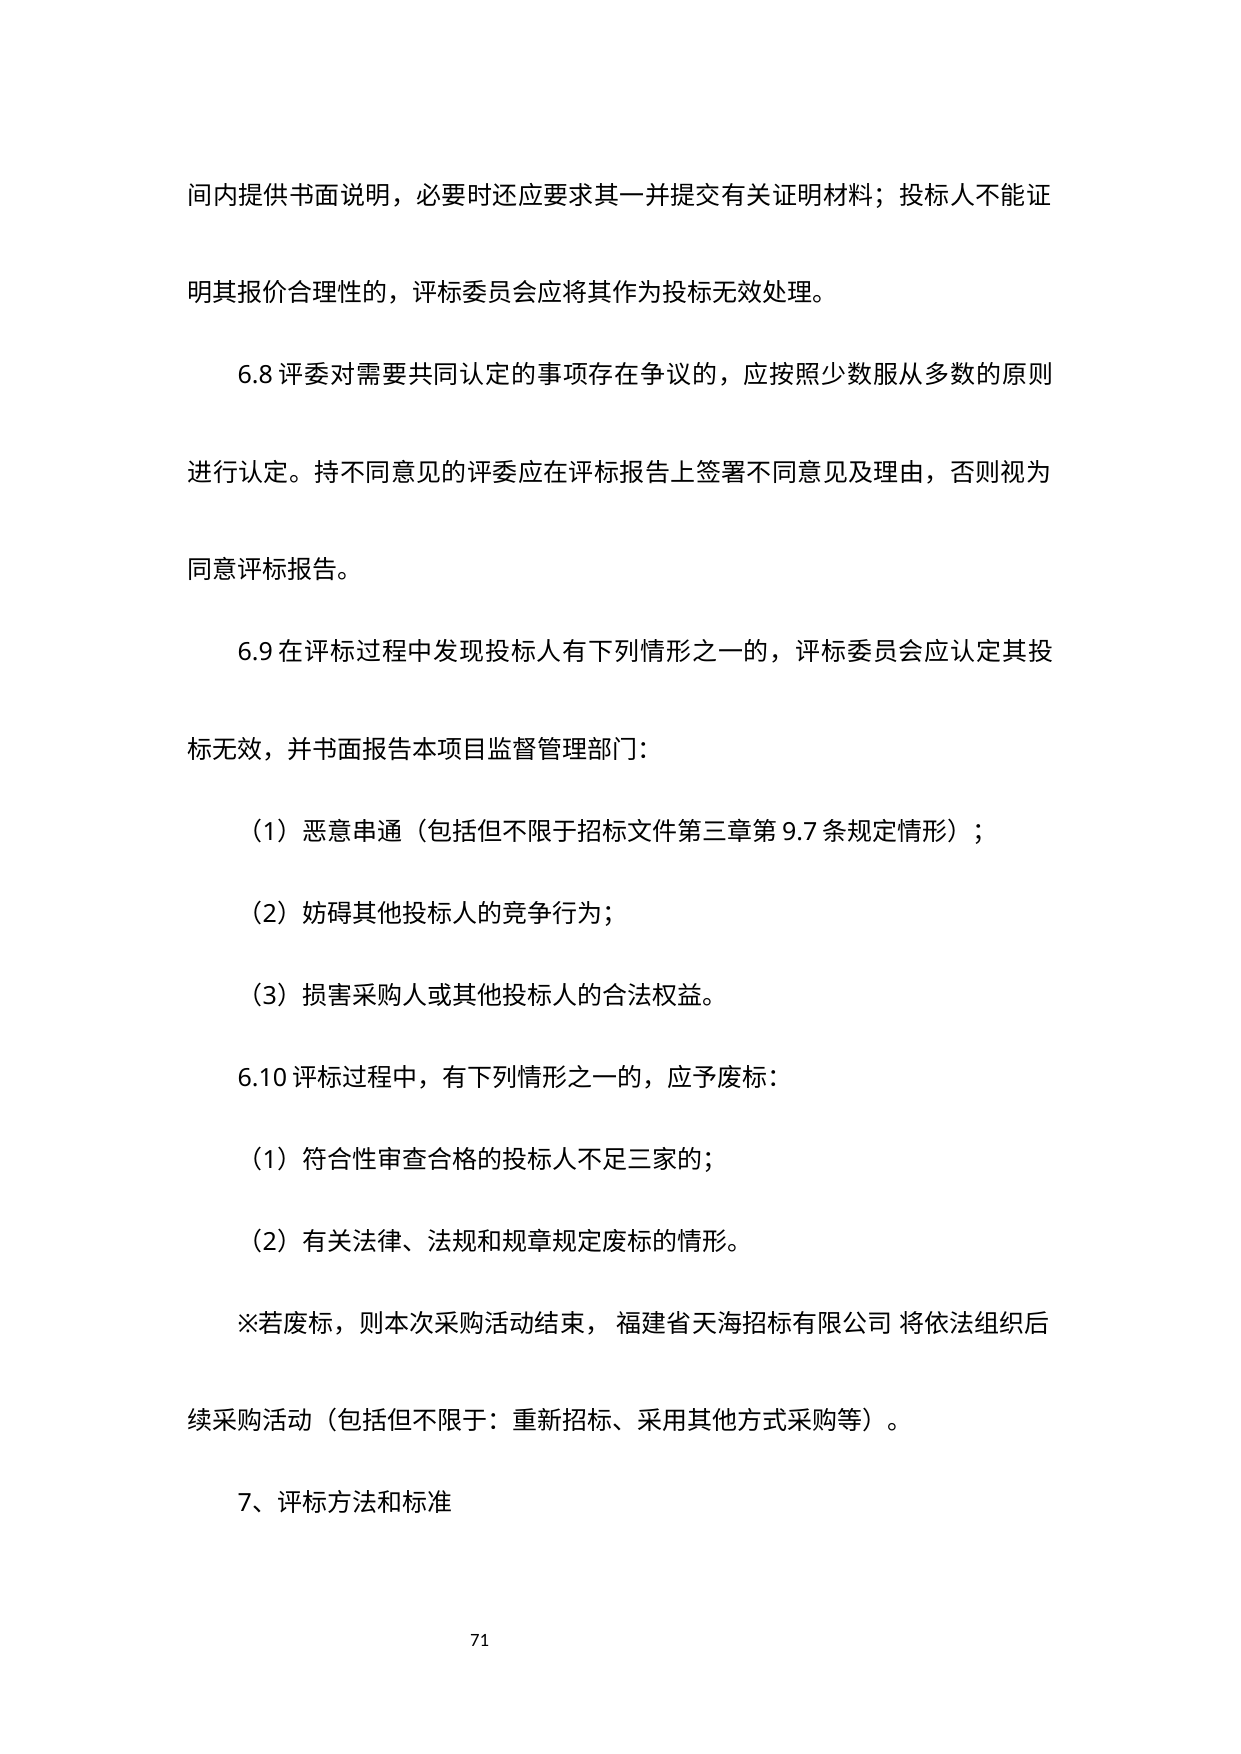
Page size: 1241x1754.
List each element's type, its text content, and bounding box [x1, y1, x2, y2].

text （1）恶意串通（包括但不限于招标文件第三章第9.7条规定情形）； [187, 798, 1053, 863]
text 6.8评委对需要共同认定的事项存在争议的，应按照少数服从多数的原则进行认定。持不同意见的评委应在评标报告上签署不同意见及理由，否则视为同意评标报告。 [187, 341, 1053, 601]
text 6.9在评标过程中发现投标人有下列情形之一的，评标委员会应认定其投标无效，并书面报告本项目监督管理部门： [187, 618, 1053, 781]
text （3）损害采购人或其他投标人的合法权益。 [187, 962, 1053, 1027]
text 7、评标方法和标准 [187, 1469, 1053, 1534]
text ※若废标，则本次采购活动结束， 福建省天海招标有限公司 将依法组织后续采购活动（包括但不限于：重新招标、采用其他方式采购等）。 [187, 1290, 1053, 1452]
text 6.10评标过程中，有下列情形之一的，应予废标： [187, 1044, 1053, 1109]
text （1）符合性审查合格的投标人不足三家的； [187, 1126, 1053, 1191]
text （2）有关法律、法规和规章规定废标的情形。 [187, 1208, 1053, 1273]
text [187, 162, 1053, 324]
text （2）妨碍其他投标人的竞争行为； [187, 880, 1053, 945]
